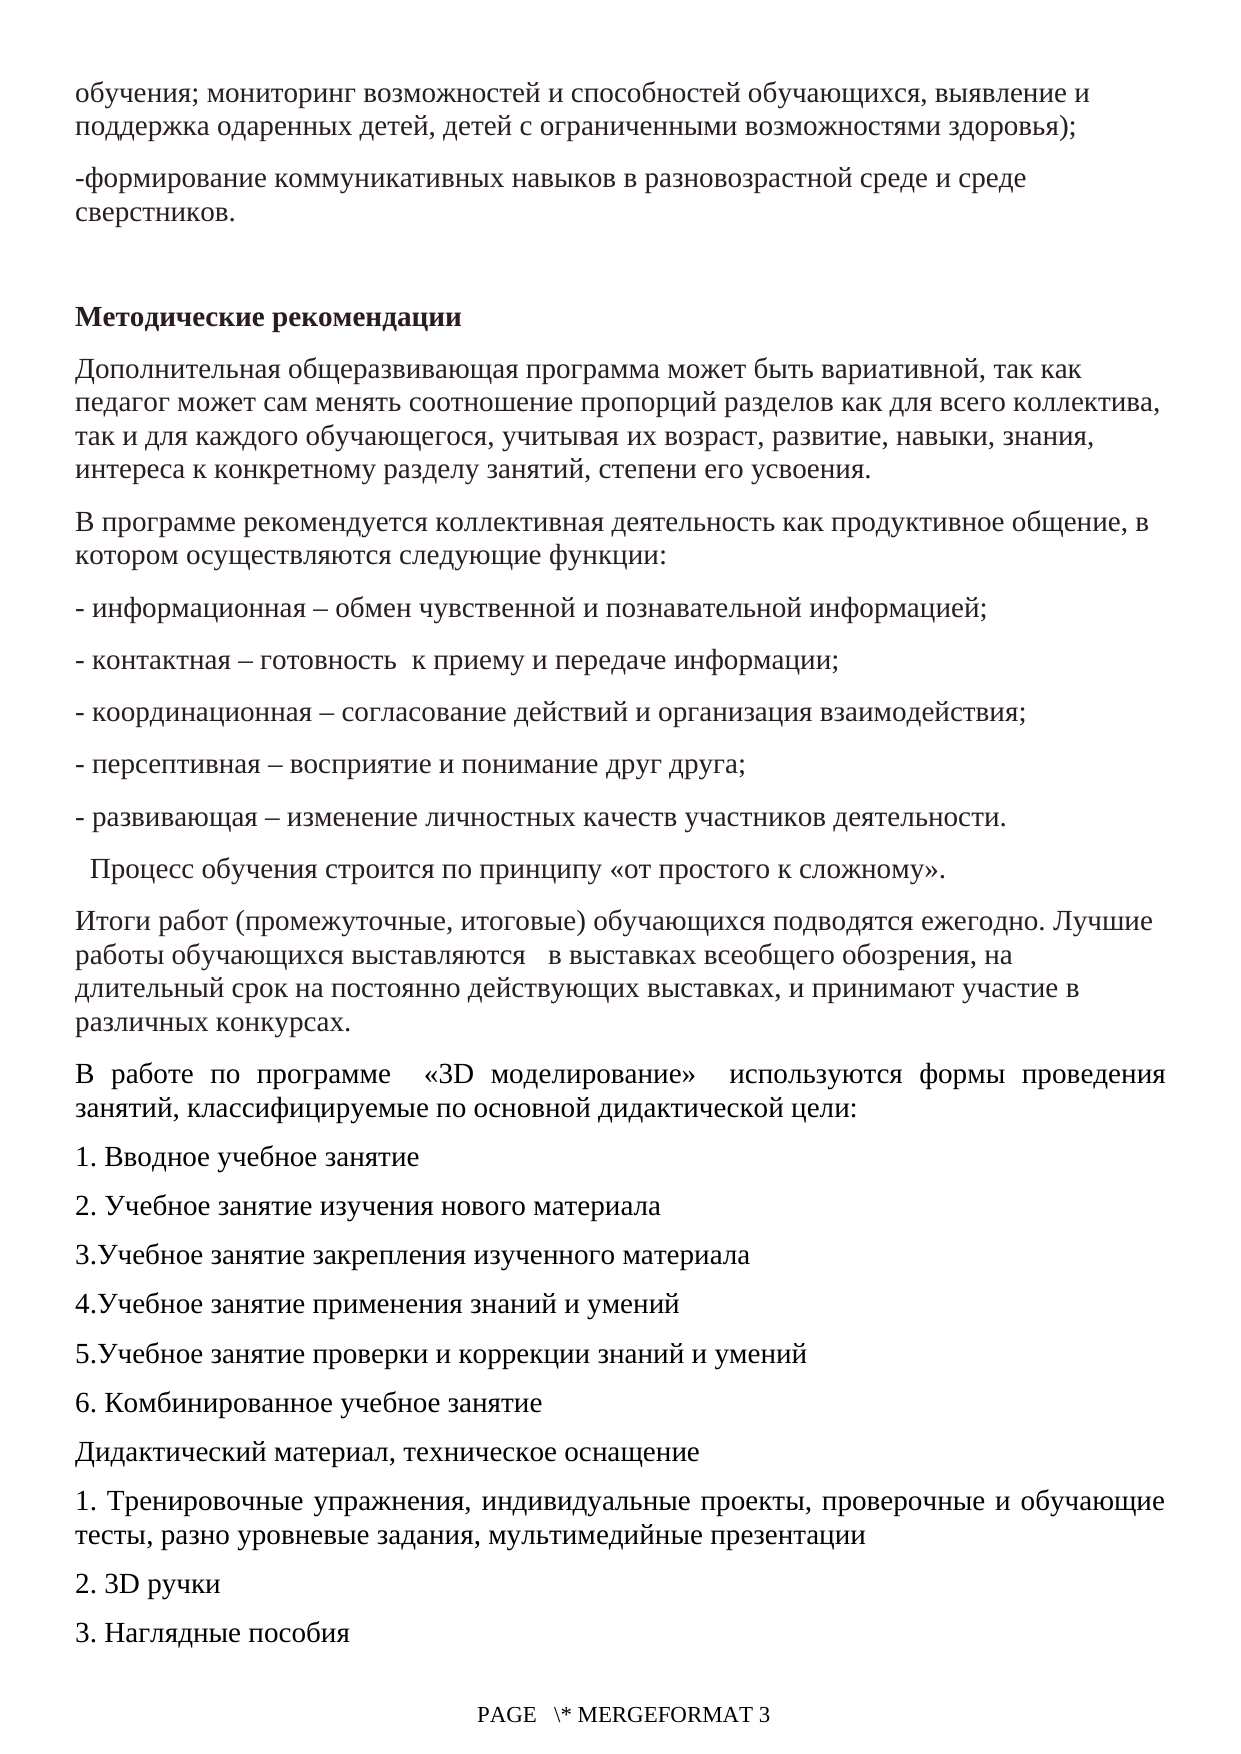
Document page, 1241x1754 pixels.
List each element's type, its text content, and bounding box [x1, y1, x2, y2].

text 5.Учебное занятие проверки и коррекции знаний и умений [75, 1336, 1166, 1369]
text 1. Вводное учебное занятие [75, 1139, 1166, 1173]
text Дополнительная общеразвивающая программа может быть вариативной, так как педагог может сам менять соотношение пропорций разделов как для всего коллектива, так и для каждого обучающегося, учитывая их возраст, развитие, навыки, знания, интереса к конкретному разделу занятий, степени его усвоения. [75, 351, 1166, 485]
text - развивающая – изменение личностных качеств участников деятельности. [75, 799, 1166, 832]
text -формирование коммуникативных навыков в разновозрастной среде и среде сверстников. [75, 161, 1166, 228]
text 1. Тренировочные упражнения, индивидуальные проекты, проверочные и обучающие тесты, разно уровневые задания, мультимедийные презентации [75, 1483, 1166, 1550]
text - координационная – согласование действий и организация взаимодействия; [75, 694, 1166, 728]
text В программе рекомендуется коллективная деятельность как продуктивное общение, в котором осуществляются следующие функции: [75, 504, 1166, 571]
text 3.Учебное занятие закрепления изученного материала [75, 1237, 1166, 1271]
text Методические рекомендации [75, 299, 1166, 332]
text - персептивная – восприятие и понимание друг друга; [75, 747, 1166, 780]
text 4.Учебное занятие применения знаний и умений [75, 1287, 1166, 1320]
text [75, 75, 1166, 142]
text - информационная – обмен чувственной и познавательной информацией; [75, 590, 1166, 623]
text - контактная – готовность к приему и передаче информации; [75, 642, 1166, 676]
text Итоги работ (промежуточные, итоговые) обучающихся подводятся ежегодно. Лучшие работы обучающихся выставляются в выставках всеобщего обозрения, на длительный срок на постоянно действующих выставках, и принимают участие в различных конкурсах. [75, 903, 1166, 1038]
text В работе по программе «3D моделирование» используются формы проведения занятий, классифицируемые по основной дидактической цели: [75, 1056, 1166, 1123]
text 2. Учебное занятие изучения нового материала [75, 1188, 1166, 1222]
text Процесс обучения строится по принципу «от простого к сложному». [75, 851, 1166, 885]
text 6. Комбинированное учебное занятие [75, 1385, 1166, 1418]
text 2. 3D ручки [75, 1566, 1166, 1599]
text Дидактический материал, техническое оснащение [75, 1434, 1166, 1468]
text 3. Наглядные пособия [75, 1615, 1166, 1649]
